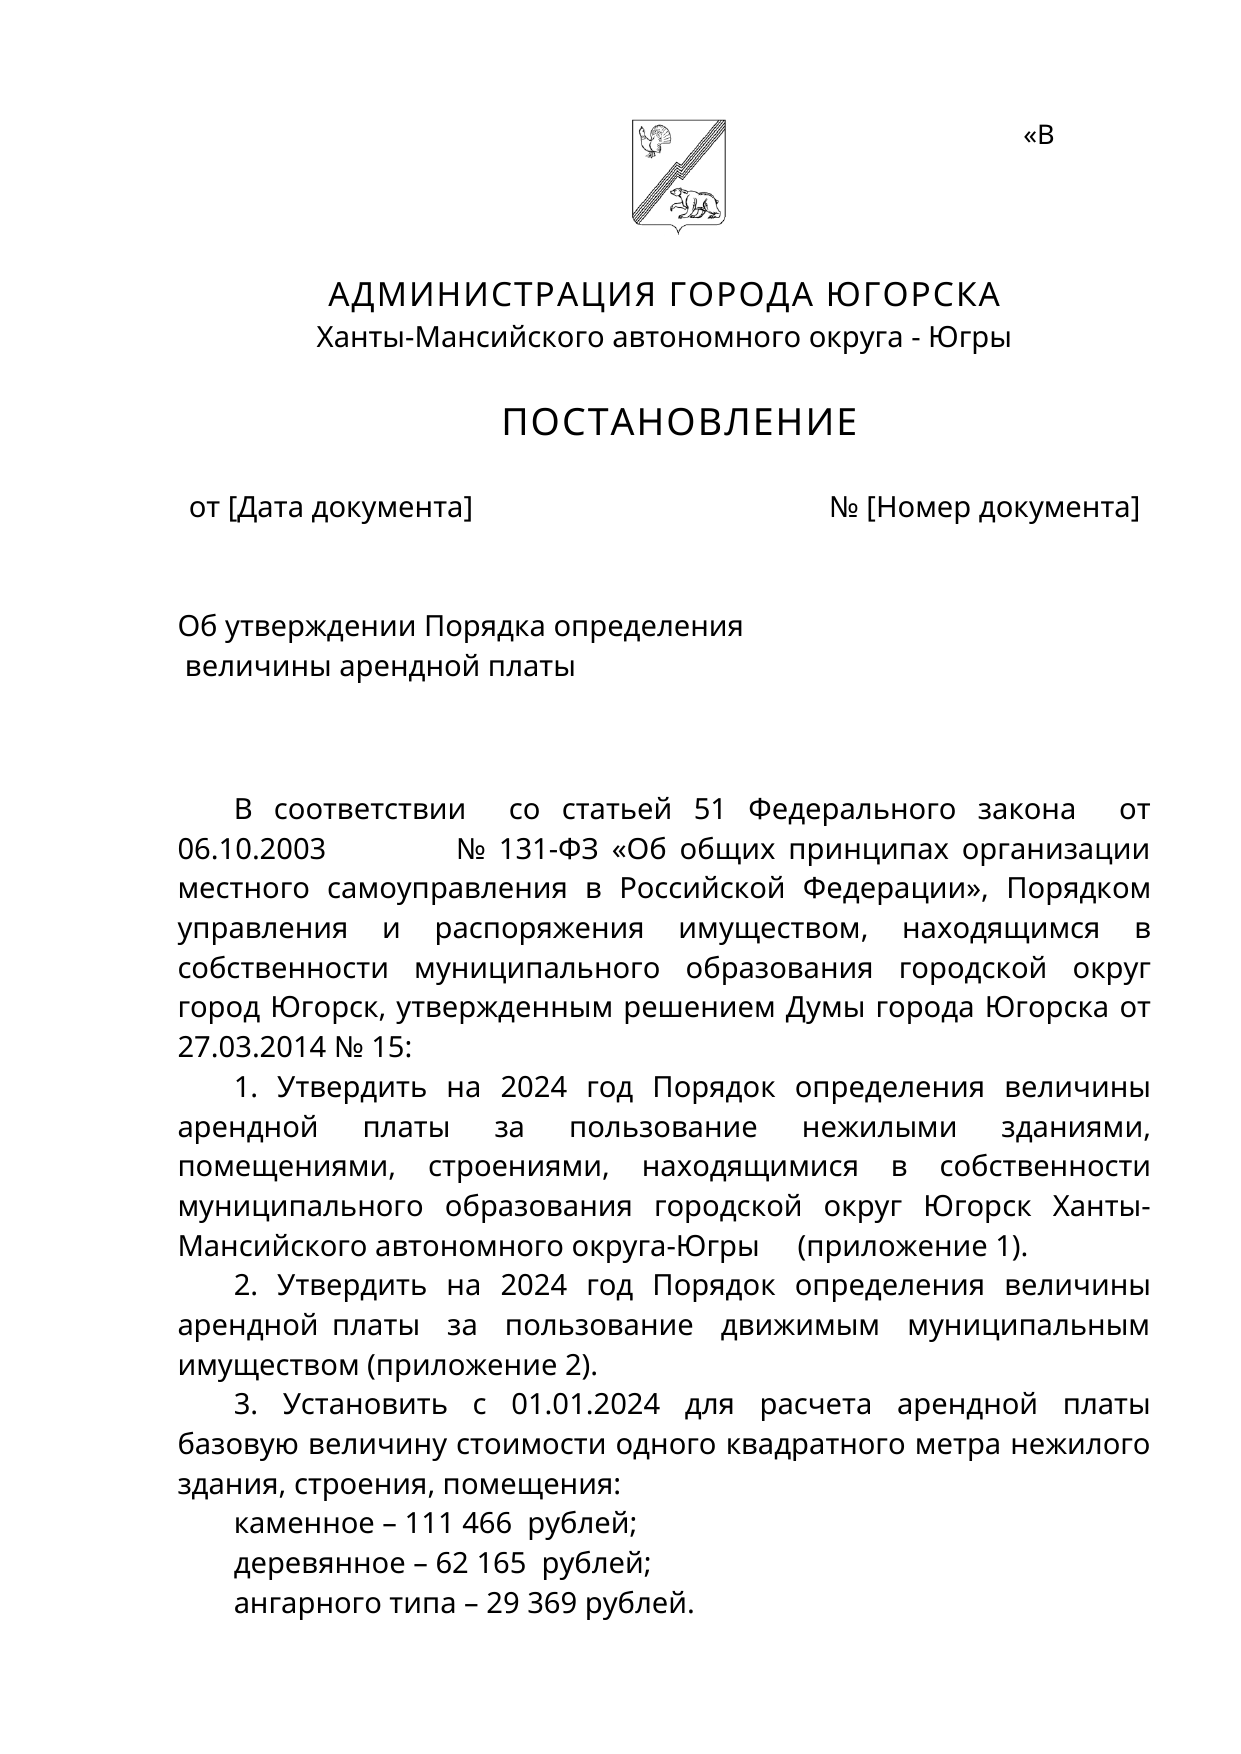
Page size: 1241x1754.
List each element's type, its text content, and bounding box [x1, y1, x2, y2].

text Об утверждении Порядка определения [177, 606, 1152, 645]
text В соответствии со статьей 51 Федерального закона от 06.10.2003 № 131-ФЗ «Об общих принципах организации местного самоуправления в Российской Федерации», Порядком управления и распоряжения имуществом, находящимся в собственности муниципального образования городской округ город Югорск, утвержденным решением Думы города Югорска от 27.03.2014 № 15: [177, 788, 1152, 1066]
table_header от [Дата документа] [177, 486, 677, 526]
text ангарного типа – 29 369 рублей. [177, 1582, 1152, 1622]
text АДМИНИСТРАЦИЯ ГОРОДА ЮГОРСКА [177, 271, 1152, 316]
list ПОСТАНОВЛЕНИЕ [177, 396, 1181, 447]
text 1. Утвердить на 2024 год Порядок определения величины арендной платы за пользование нежилыми зданиями, помещениями, строениями, находящимися в собственности муниципального образования городской округ Югорск Ханты-Мансийского автономного округа-Югры (приложение 1). [177, 1066, 1152, 1264]
text 2. Утвердить на 2024 год Порядок определения величины арендной платы за пользование движимым муниципальным имуществом (приложение 2). [177, 1264, 1152, 1384]
text Ханты-Мансийского автономного округа - Югры [177, 316, 1152, 356]
picture [631, 118, 727, 237]
table_header № [Номер документа] [677, 486, 1152, 526]
text деревянное – 62 165 рублей; [177, 1542, 1152, 1582]
text каменное – 111 466 рублей; [177, 1503, 1152, 1542]
text величины арендной платы [177, 645, 1152, 685]
text 3. Установить с 01.01.2024 для расчета арендной платы базовую величину стоимости одного квадратного метра нежилого здания, строения, помещения: [177, 1384, 1152, 1503]
